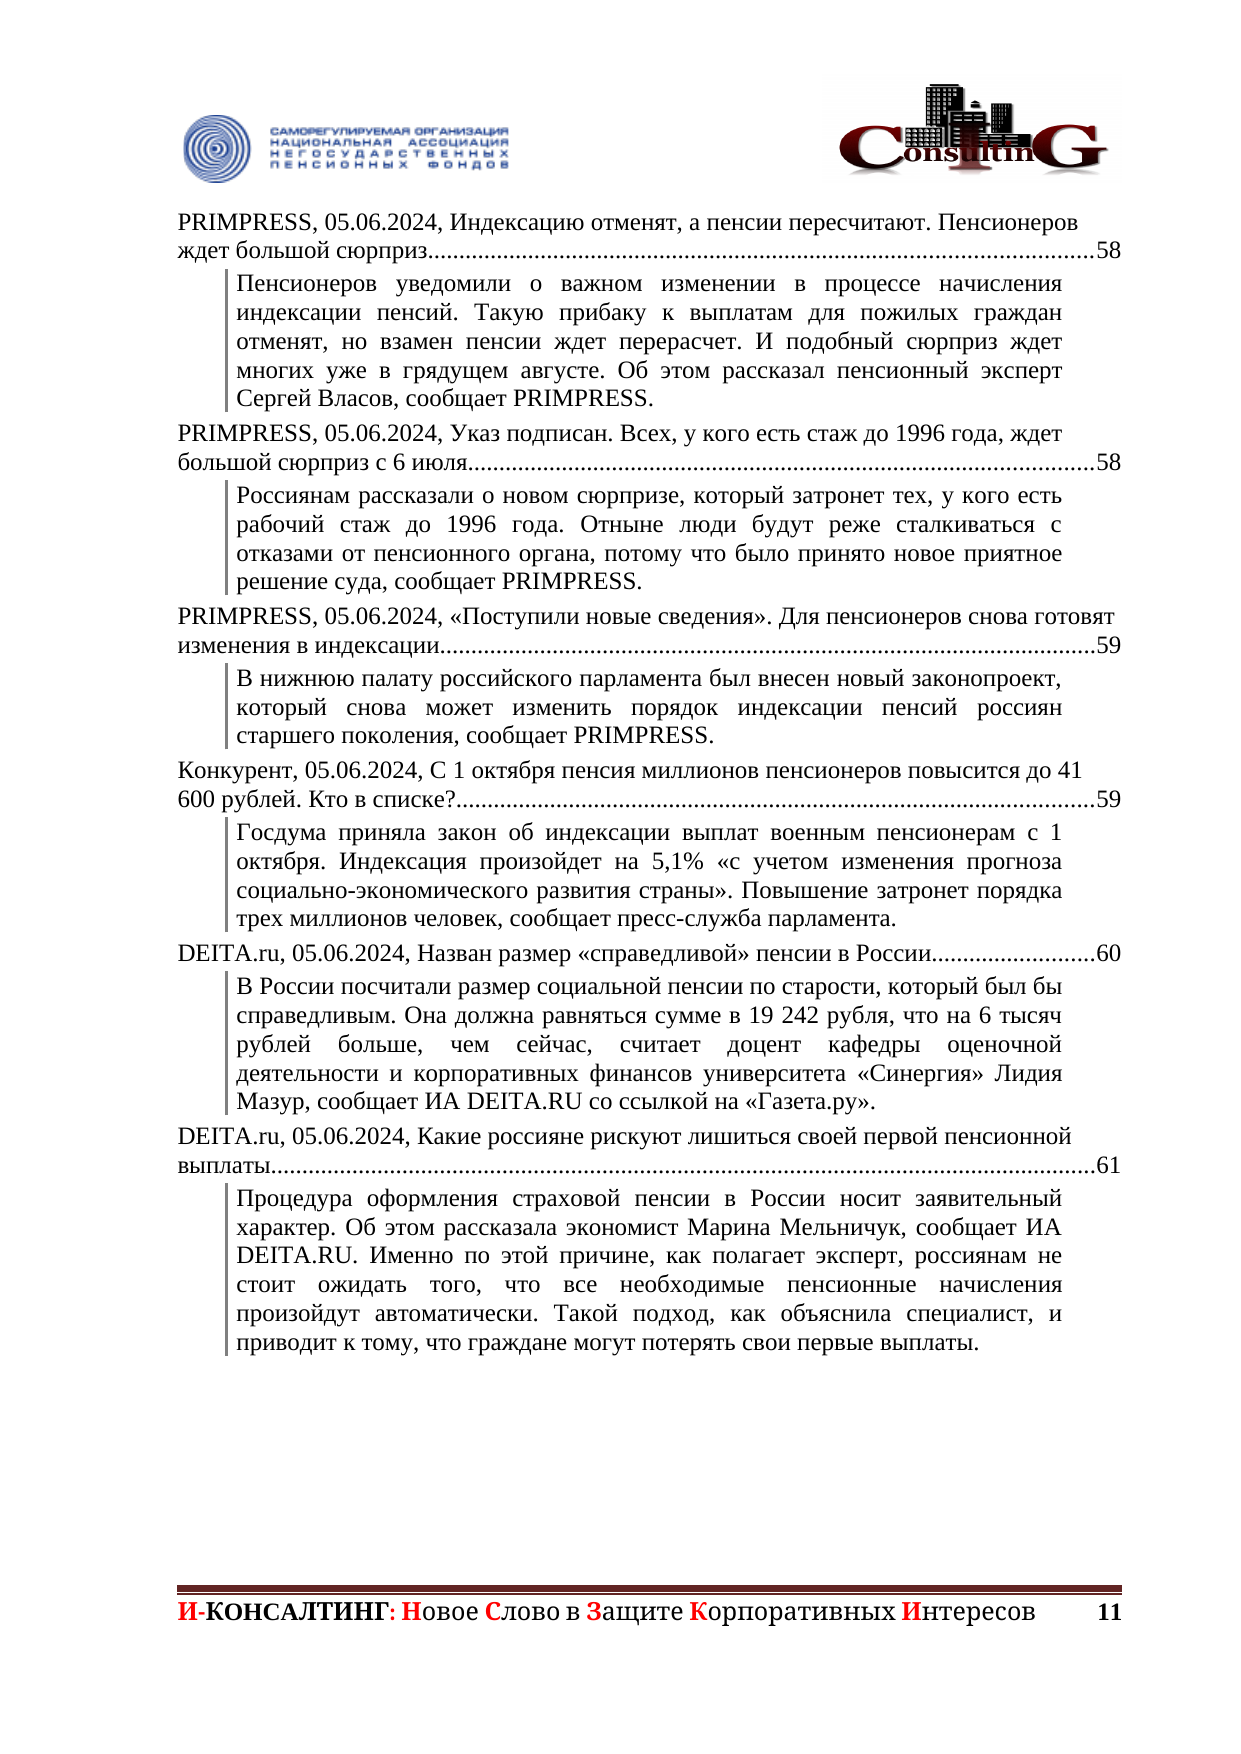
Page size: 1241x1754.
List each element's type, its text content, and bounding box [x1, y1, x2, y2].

text Процедура оформления страховой пенсии в России носит заявительный характер. Об этом рассказала экономист Марина Мельничук, сообщает ИА DEITA.RU. Именно по этой причине, как полагает эксперт, россиянам не стоит ожидать того, что все необходимые пенсионные начисления произойдут автоматически. Такой подход, как объяснила специалист, и приводит к тому, что граждане могут потерять свои первые выплаты. 61 [228, 1183, 1063, 1356]
picture [183, 115, 509, 183]
text В нижнюю палату российского парламента был внесен новый законопроект, который снова может изменить порядок индексации пенсий россиян старшего поколения, сообщает PRIMPRESS. 59 [228, 663, 1063, 749]
text PRIMPRESS, 05.06.2024, Указ подписан. Всех, у кого есть стаж до 1996 года, ждет большой сюрприз с 6 июля 58 [177, 418, 1122, 476]
text Конкурент, 05.06.2024, С 1 октября пенсия миллионов пенсионеров повысится до 41 600 рублей. Кто в списке? 59 [177, 756, 1122, 813]
text Госдума приняла закон об индексации выплат военным пенсионерам с 1 октября. Индексация произойдет на 5,1% «с учетом изменения прогноза социально-экономического развития страны». Повышение затронет порядка трех миллионов человек, сообщает пресс-служба парламента. 59 [228, 817, 1063, 932]
text PRIMPRESS, 05.06.2024, «Поступили новые сведения». Для пенсионеров снова готовят изменения в индексации 59 [177, 601, 1122, 659]
text DEITA.ru, 05.06.2024, Назван размер «справедливой» пенсии в России 60 [177, 938, 1122, 967]
text Пенсионеров уведомили о важном изменении в процессе начисления индексации пенсий. Такую прибаку к выплатам для пожилых граждан отменят, но взамен пенсии ждет перерасчет. И подобный сюрприз ждет многих уже в грядущем августе. Об этом рассказал пенсионный эксперт Сергей Власов, сообщает PRIMPRESS. 58 [225, 268, 1063, 412]
text DEITA.ru, 05.06.2024, Какие россияне рискуют лишиться своей первой пенсионной выплаты 61 [177, 1121, 1122, 1179]
text Россиянам рассказали о новом сюрпризе, который затронет тех, у кого есть рабочий стаж до 1996 года. Отныне люди будут реже сталкиваться с отказами от пенсионного органа, потому что было принято новое приятное решение суда, сообщает PRIMPRESS. 58 [228, 480, 1063, 595]
text PRIMPRESS, 05.06.2024, Индексацию отменят, а пенсии пересчитают. Пенсионеров ждет большой сюрприз 58 [177, 207, 1122, 264]
picture [822, 73, 1123, 183]
text В России посчитали размер социальной пенсии по старости, который был бы справедливым. Она должна равняться сумме в 19 242 рубля, что на 6 тысяч рублей больше, чем сейчас, считает доцент кафедры оценочной деятельности и корпоративных финансов университета «Синергия» Лидия Мазур, сообщает ИА DEITA.RU со ссылкой на «Газета.ру». 60 [228, 971, 1063, 1115]
